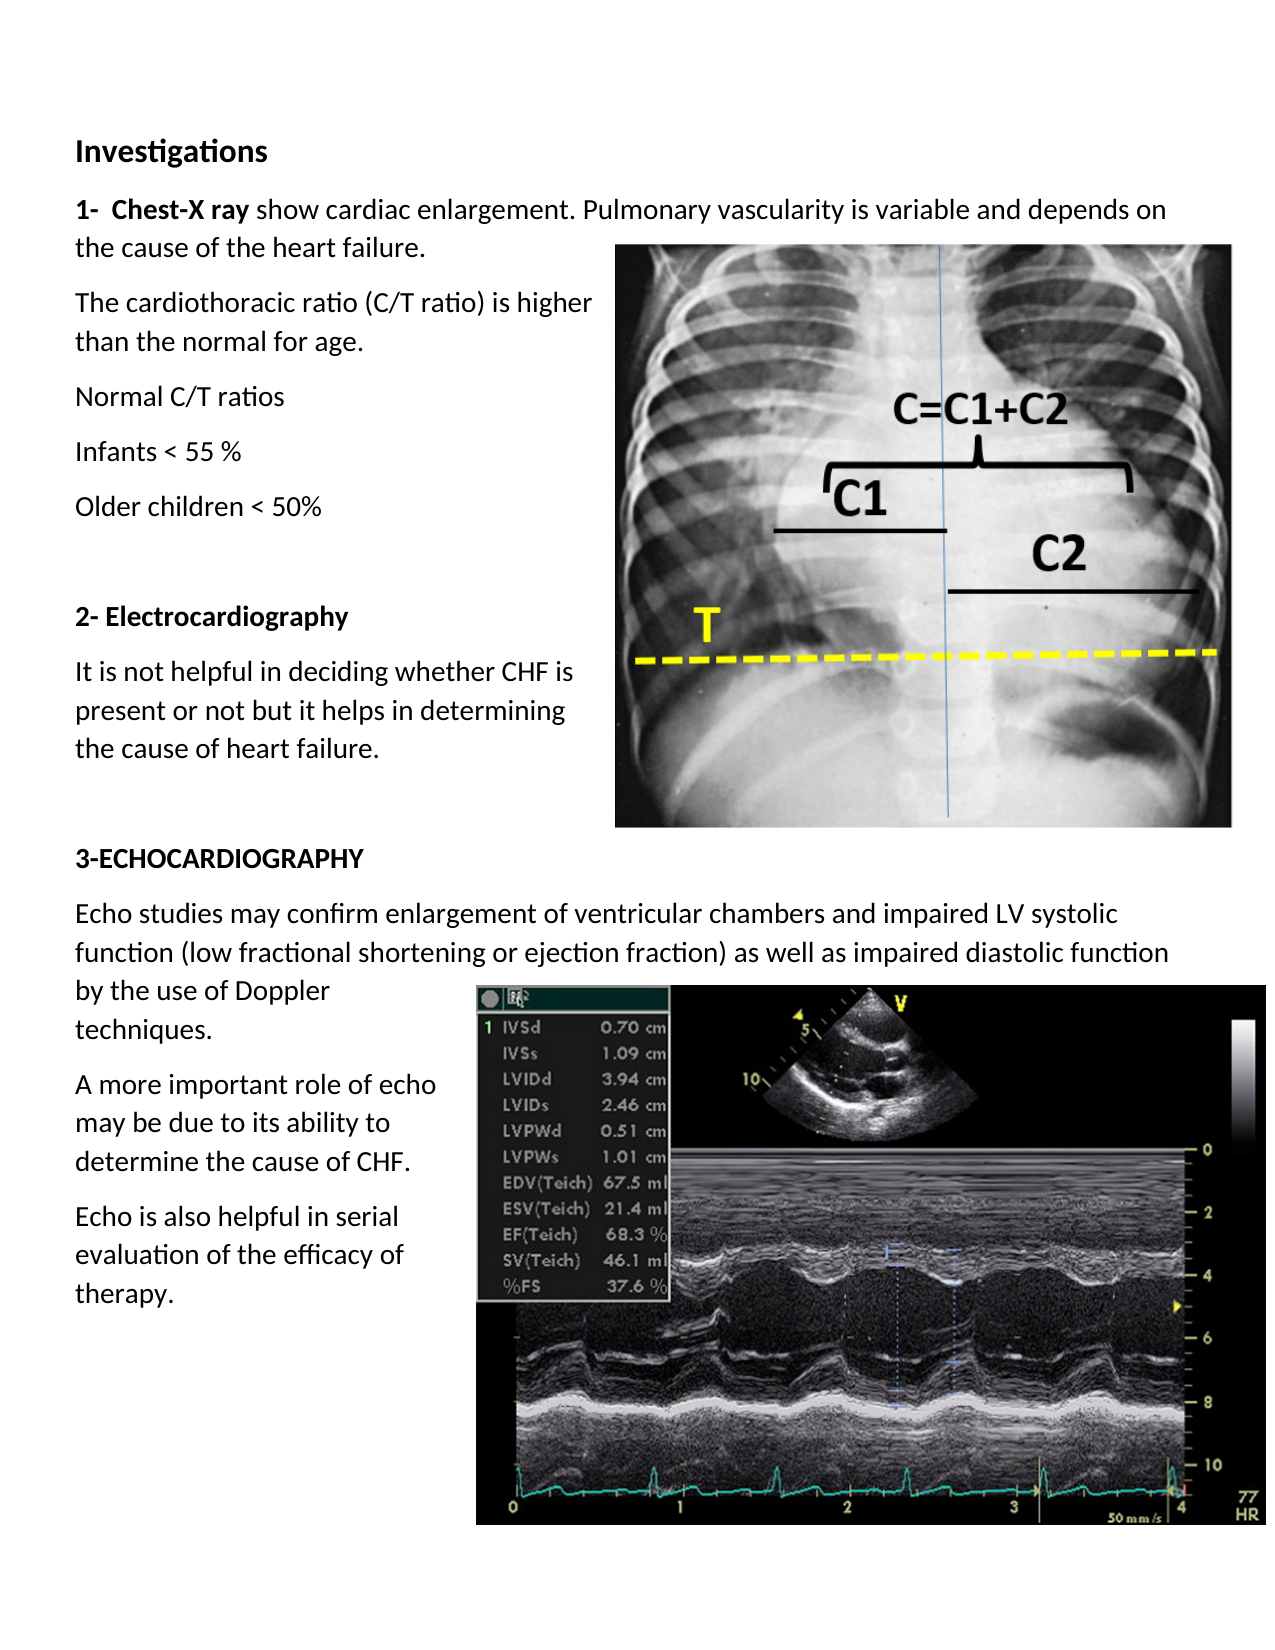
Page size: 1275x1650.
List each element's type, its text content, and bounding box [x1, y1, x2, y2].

text Normal C/T ratios [75, 378, 615, 413]
picture [476, 985, 1266, 1525]
text 1- Chest-X ray show cardiac enlargement. Pulmonary vascularity is variable and depends on the cause of the heart failure. [75, 191, 1200, 265]
text 3-ECHOCARDIOGRAPHY [75, 840, 1200, 876]
text Echo is also helpful in serial evaluation of the efficacy of therapy. [75, 1198, 476, 1310]
text Echo studies may confirm enlargement of ventricular chambers and impaired LV systolic function (low fractional shortening or ejection fraction) as well as impaired diastolic function by the use of Doppler techniques. [75, 896, 1200, 1046]
text The cardiothoracic ratio (C/T ratio) is higher than the normal for age. [75, 284, 615, 358]
text Investigations [75, 130, 1200, 171]
picture [615, 241, 1237, 831]
text It is not helpful in deciding whether CHF is present or not but it helps in determining the cause of heart failure. [75, 653, 615, 766]
text A more important role of echo may be due to its ability to determine the cause of CHF. [75, 1066, 476, 1178]
text Older children < 50% [75, 488, 615, 524]
text 2- Electrocardiography [75, 598, 615, 634]
text Infants < 55 % [75, 433, 615, 468]
